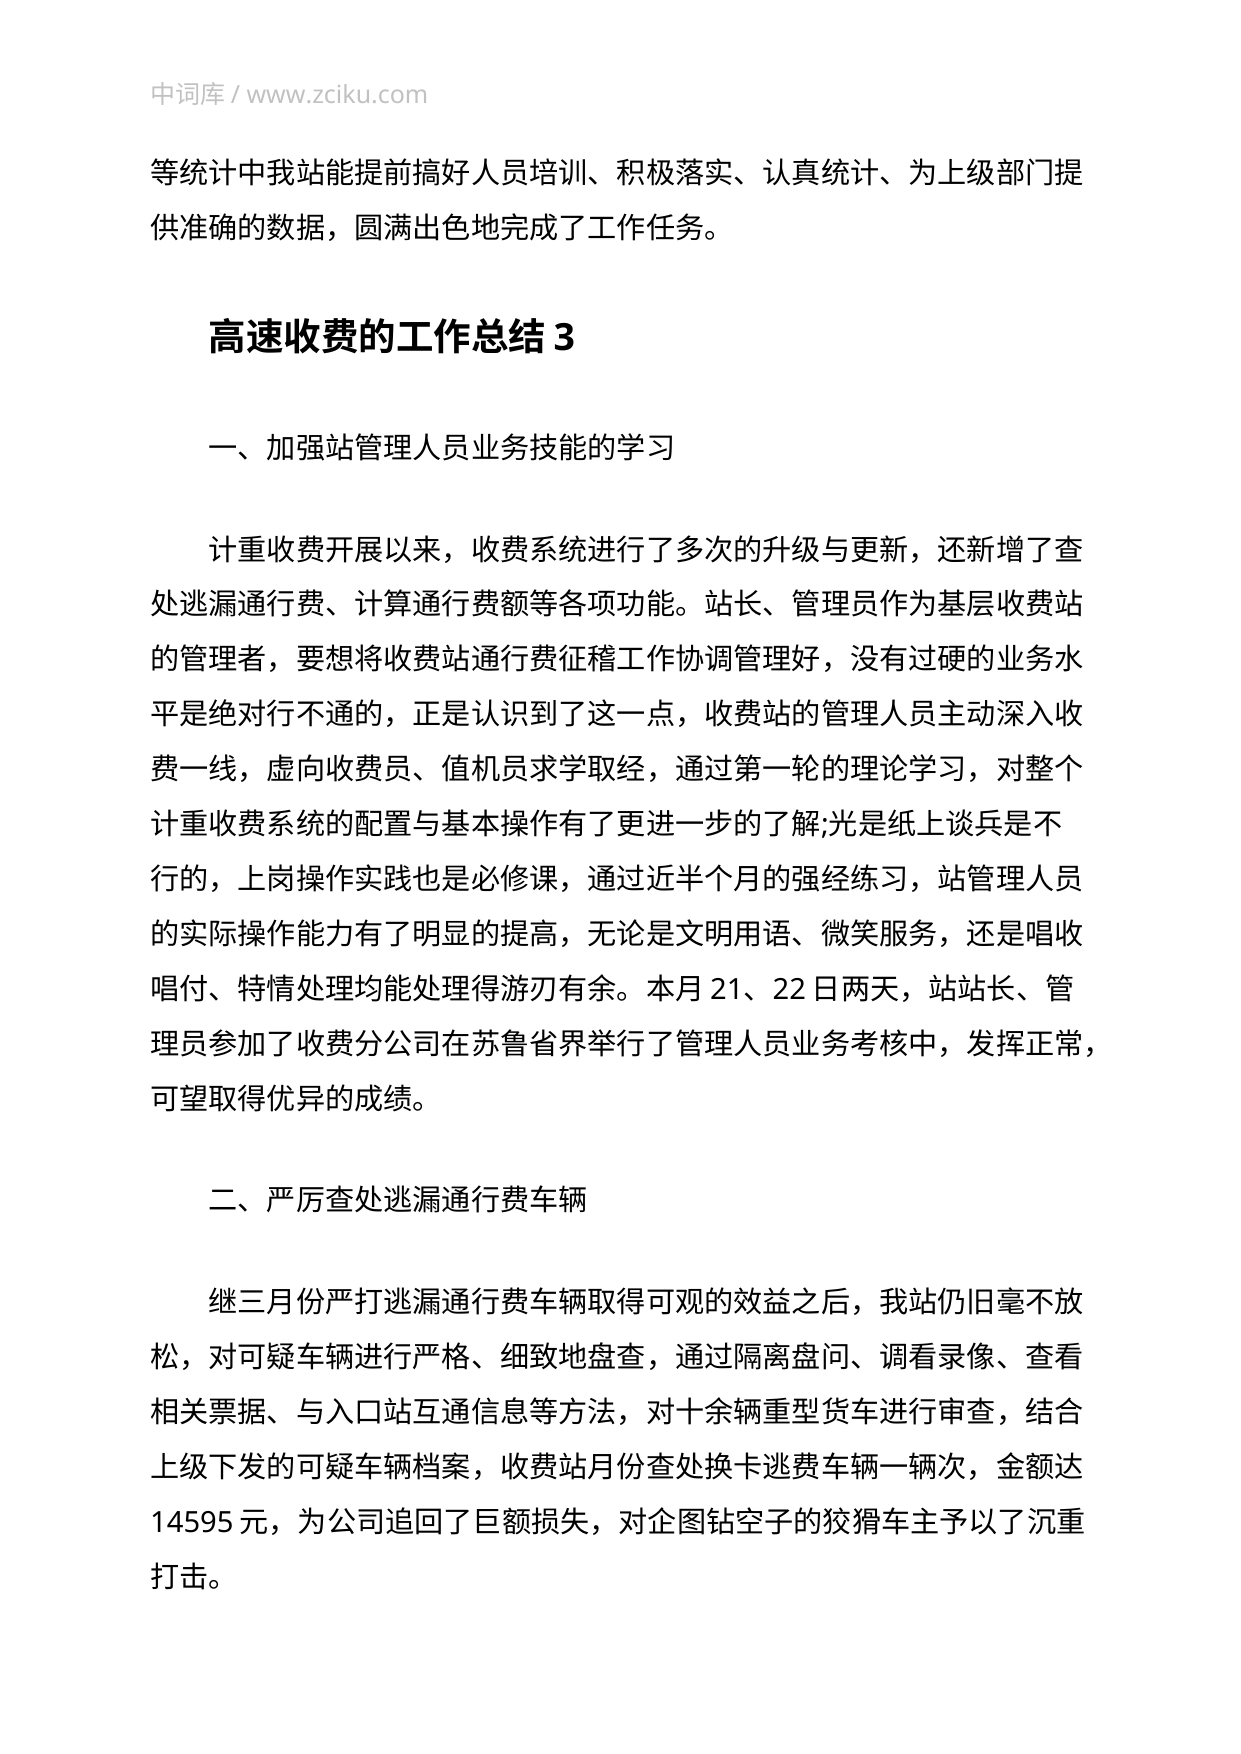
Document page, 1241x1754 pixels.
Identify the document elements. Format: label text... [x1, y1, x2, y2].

text 一、加强站管理人员业务技能的学习 [150, 424, 1090, 467]
text 继三月份严打逃漏通行费车辆取得可观的效益之后，我站仍旧毫不放松，对可疑车辆进行严格、细致地盘查，通过隔离盘问、调看录像、查看相关票据、与入口站互通信息等方法，对十余辆重型货车进行审查，结合上级下发的可疑车辆档案，收费站月份查处换卡逃费车辆一辆次，金额达14595元，为公司追回了巨额损失，对企图钻空子的狡猾车主予以了沉重打击。 [150, 1279, 1090, 1596]
text 二、严厉查处逃漏通行费车辆 [150, 1177, 1090, 1219]
text 高速收费的工作总结3 [150, 307, 1090, 361]
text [150, 150, 1090, 247]
text 计重收费开展以来，收费系统进行了多次的升级与更新，还新增了查处逃漏通行费、计算通行费额等各项功能。站长、管理员作为基层收费站的管理者，要想将收费站通行费征稽工作协调管理好，没有过硬的业务水平是绝对行不通的，正是认识到了这一点，收费站的管理人员主动深入收费一线，虚向收费员、值机员求学取经，通过第一轮的理论学习，对整个计重收费系统的配置与基本操作有了更进一步的了解;光是纸上谈兵是不行的，上岗操作实践也是必修课，通过近半个月的强经练习，站管理人员的实际操作能力有了明显的提高，无论是文明用语、微笑服务，还是唱收唱付、特情处理均能处理得游刃有余。本月21、22日两天，站站长、管理员参加了收费分公司在苏鲁省界举行了管理人员业务考核中，发挥正常，可望取得优异的成绩。 [150, 526, 1090, 1117]
